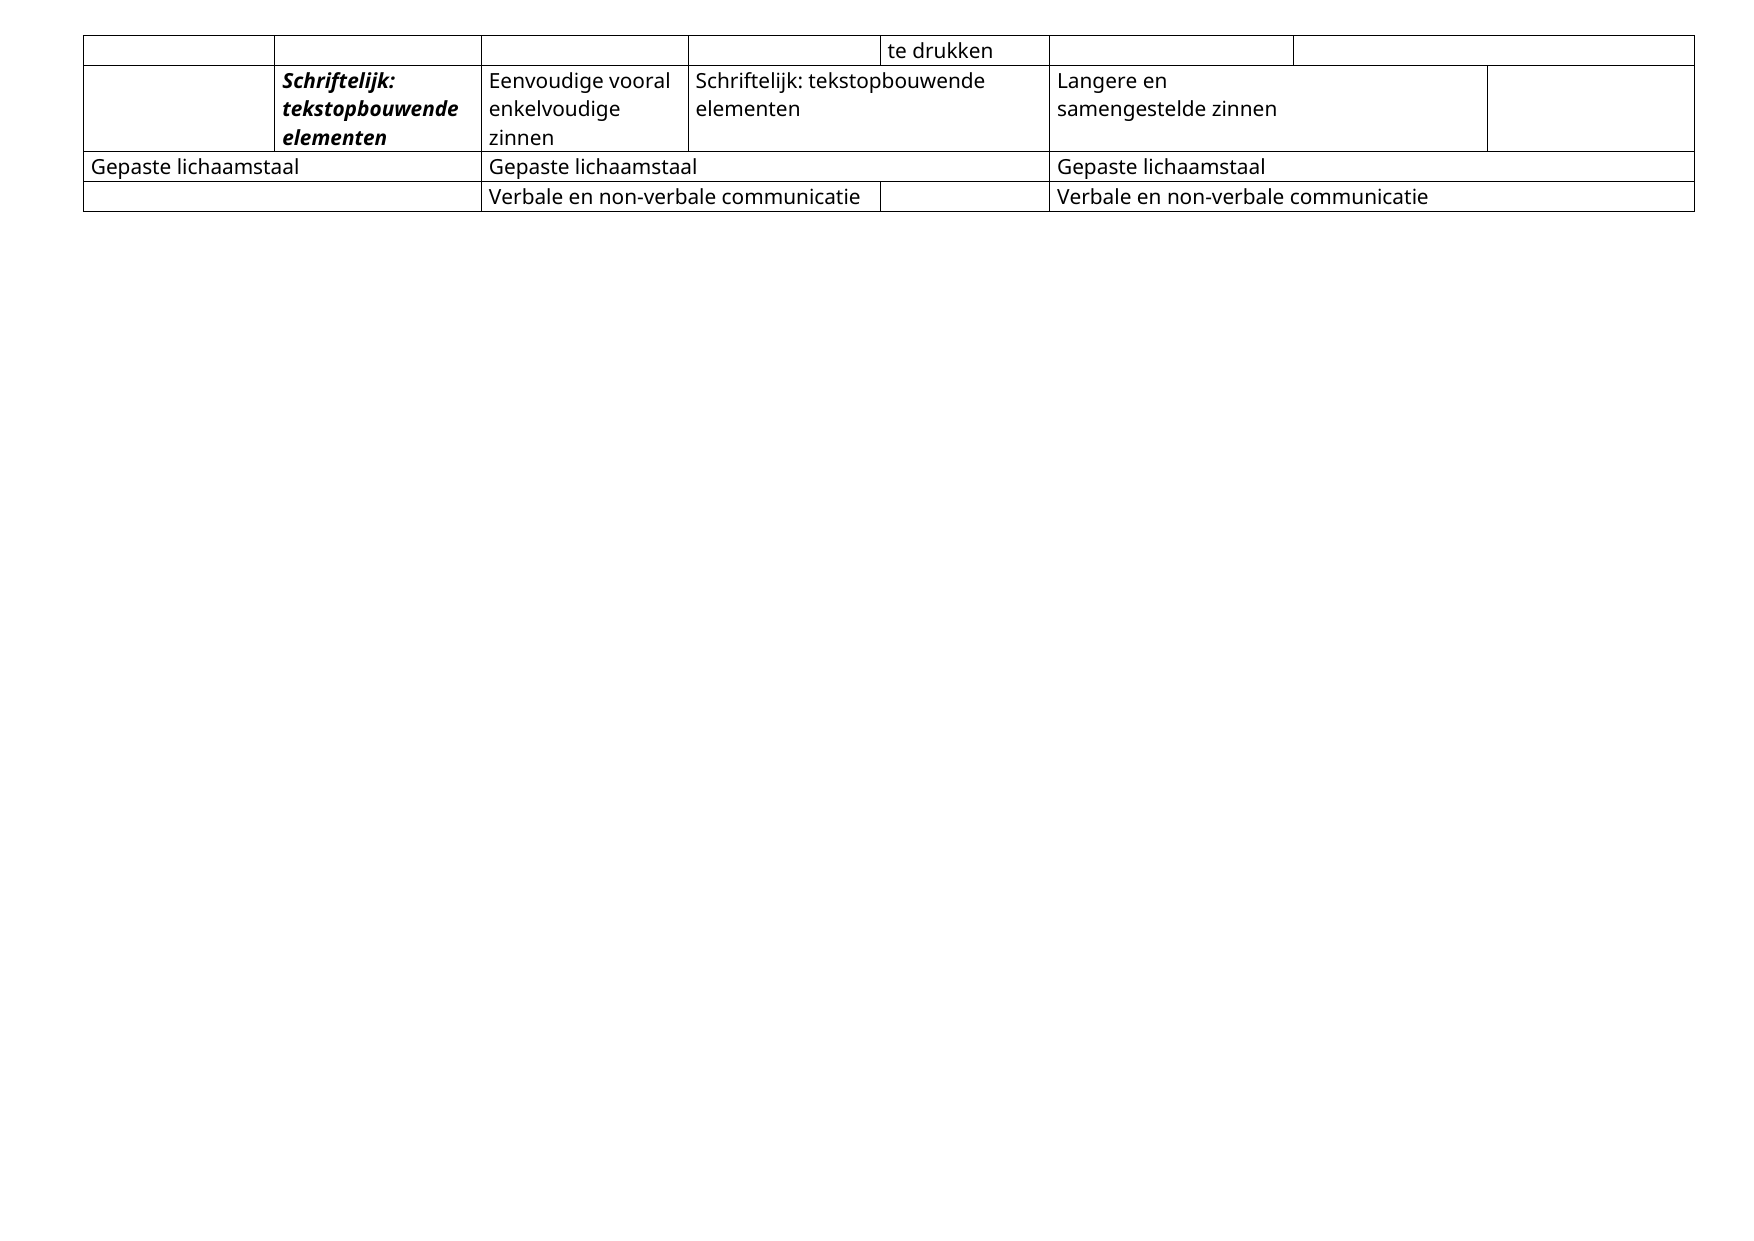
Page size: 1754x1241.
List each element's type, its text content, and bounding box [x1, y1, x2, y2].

table_cell [275, 182, 481, 211]
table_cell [881, 36, 1049, 65]
table_cell [84, 182, 275, 211]
table_cell Schriftelijk: tekstopbouwende elementen [689, 66, 1049, 151]
table_cell Eenvoudige vooral enkelvoudige zinnen [482, 66, 688, 151]
table_cell [1050, 36, 1293, 65]
table_cell [84, 36, 274, 65]
table_cell [1488, 36, 1694, 65]
table_cell [1294, 66, 1487, 151]
table_cell Gepaste lichaamstaal [84, 152, 481, 181]
table_cell [1294, 36, 1488, 65]
table_cell Langere en samengestelde zinnen [1050, 66, 1293, 151]
table_cell [689, 36, 880, 65]
table_cell [482, 36, 688, 65]
table_cell Verbale en non-verbale communicatie [1050, 182, 1694, 211]
table_cell [1488, 66, 1694, 151]
table_cell Schriftelijk: tekstopbouwende elementen [275, 66, 481, 151]
table_cell [881, 182, 1049, 211]
table_cell Gepaste lichaamstaal [1050, 152, 1694, 181]
table_cell [275, 36, 481, 65]
table_cell Verbale en non-verbale communicatie [482, 182, 880, 211]
table_cell [84, 66, 274, 151]
table_cell Gepaste lichaamstaal [482, 152, 1049, 181]
